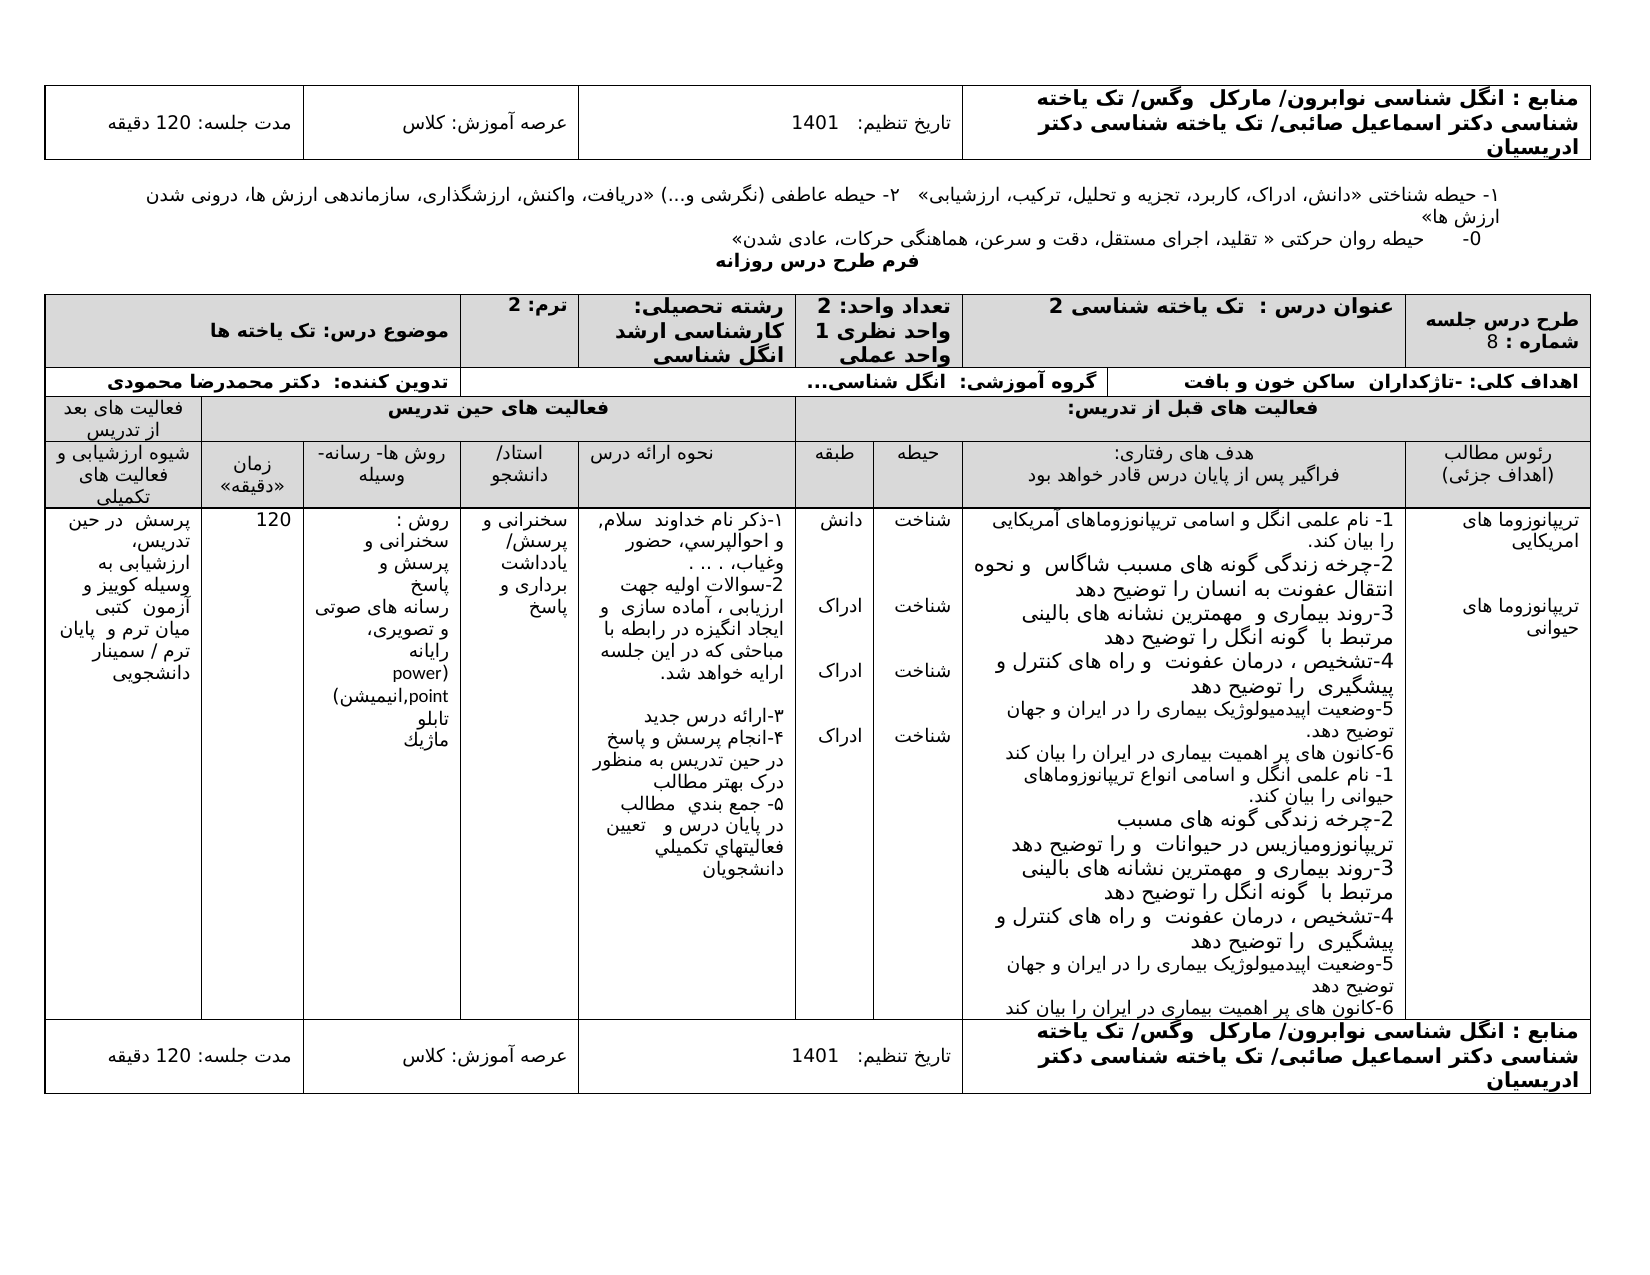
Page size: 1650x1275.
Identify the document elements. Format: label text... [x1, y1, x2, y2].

table_header عنوان درس : تک یاخته شناسی 2 [963, 295, 1405, 367]
table_header موضوع درس: تک یاخته ها [46, 295, 460, 367]
table_cell فعالیت های قبل از تدریس: [796, 397, 1590, 441]
table_cell 1- نام علمی انگل و اسامی تریپانوزوماهای آمریکایی را بیان کند. 2-چرخه زندگی گونه های مسبب شاگاس و نحوه انتقال عفونت به انسان را توضیح دهد 3-روند بیماری و مهمترین نشانه های بالینی مرتبط با گونه انگل را توضیح دهد 4-تشخیص ، درمان عفونت و راه های کنترل و پیشگیری را توضیح دهد 5-وضعیت اپیدمیولوژیک بیماری را در ایران و جهان توضیح دهد. 6-کانون های پر اهمیت بیماری در ایران را بیان کند 1- نام علمی انگل و اسامی انواع تریپانوزوماهای حیوانی را بیان کند. 2-چرخه زندگی گونه های مسبب تریپانوزومیازیس در حیوانات و را توضیح دهد 3-روند بیماری و مهمترین نشانه های بالینی مرتبط با گونه انگل را توضیح دهد 4-تشخیص ، درمان عفونت و راه های کنترل و پیشگیری را توضیح دهد 5-وضعیت اپیدمیولوژیک بیماری را در ایران و جهان توضیح دهد 6-کانون های پر اهمیت بیماری در ایران را بیان کند [963, 509, 1405, 1018]
table_cell عرصه آموزش: كلاس [304, 86, 578, 159]
table_cell زمان «دقیقه» [202, 442, 303, 507]
table_cell روش : سخنرانی و پرسش و پاسخ رسانه های صوتی و تصویری، رايانه (power point,انیمیشن) تابلو ماژيك [304, 509, 460, 1018]
table_cell فعالیت های بعد از تدریس [46, 397, 201, 441]
table_cell پرسش در حین تدریس، ارزشیابی به وسیله کوییز و آزمون کتبی میان ترم و پایان ترم / سمینار دانشجویی [46, 509, 201, 1018]
table_cell عرصه آموزش: كلاس [304, 1020, 578, 1092]
text ۱- حیطه شناختی «دانش، ادراک، کاربرد، تجزیه و تحلیل، ترکیب، ارزشیابی» ۲- حیطه عاطفی (نگرشی و...) «دریافت، واکنش، ارزشگذاری، سازماندهی ارزش ها، درونی شدن ارزش ها» [135, 184, 1500, 228]
table_cell سخنرانی و پرسش/ یادداشت برداری و پاسخ [461, 509, 578, 1018]
table_cell 120 [202, 509, 303, 1018]
table_cell تریپانوزوما های امریکایی تریپانوزوما های حیوانی [1406, 509, 1590, 1018]
table_cell تدوین کننده: دکتر محمدرضا محمودی [46, 368, 460, 396]
table_cell نحوه ارائه درس [579, 442, 795, 507]
table_header طرح درس جلسه شماره : 8 [1406, 295, 1590, 367]
table_header تعداد واحد: 2 واحد نظری 1 واحد عملی [796, 295, 962, 367]
table_cell روش ها- رسانه- وسیله [304, 442, 460, 507]
table_cell تاریخ تنظیم: 1401 [579, 86, 962, 159]
list حیطه روان حرکتی « تقلید، اجرای مستقل، دقت و سرعن، هماهنگی حرکات، عادی شدن» [135, 228, 1462, 250]
table_cell طبقه [796, 442, 873, 507]
table_cell مدت جلسه: 120 دقيقه [46, 86, 303, 159]
table_cell شیوه ارزشیابی و فعالیت های تکمیلی [46, 442, 201, 507]
table_cell دانش ادراک ادراک ادراک [796, 509, 873, 1018]
text فرم طرح درس روزانه [135, 250, 1500, 272]
table_cell شناخت شناخت شناخت شناخت [874, 509, 962, 1018]
table_cell استاد/ دانشجو [461, 442, 578, 507]
table_header رشته تحصیلی: کارشناسی ارشد انگل شناسی [579, 295, 795, 367]
table_cell حیطه [874, 442, 962, 507]
table_cell گروه آموزشی: انگل شناسی... [461, 368, 1107, 396]
table_cell منابع : انگل شناسی نوابرون/ مارکل وگس/ تک یاخته شناسی دکتر اسماعیل صائبی/ تک یاخته شناسی دکتر ادریسیان [963, 1020, 1590, 1092]
table_header ترم: 2 [461, 295, 578, 367]
table_cell رئوس مطالب (اهداف جزئی) [1406, 442, 1590, 507]
table_cell اهداف کلی: -تاژکداران ساکن خون و بافت [1108, 368, 1590, 396]
table_cell تاریخ تنظیم: 1401 [579, 1020, 962, 1092]
table_cell منابع : انگل شناسی نوابرون/ مارکل وگس/ تک یاخته شناسی دکتر اسماعیل صائبی/ تک یاخته شناسی دکتر ادریسیان [963, 86, 1590, 159]
table_cell فعالیت های حین تدریس [202, 397, 795, 441]
table_cell هدف های رفتاری: فراگیر پس از پایان درس قادر خواهد بود [963, 442, 1405, 507]
table_cell ۱-ذكر نام خداوند سلام, و احوالپرسي، حضور وغياب، . .. . 2-سوالات اولیه جهت ارزیابی ، آماده سازی و ایجاد انگیزه در رابطه با مباحثی که در این جلسه ارایه خواهد شد. ۳-ارائه درس جديد ۴-انجام پرسش و پاسخ در حین تدریس به منظور درک بهتر مطالب ۵- جمع بندي مطالب در پایان درس و تعيين فعاليتهاي تكميلي دانشجويان [579, 509, 795, 1018]
table_cell مدت جلسه: 120 دقيقه [46, 1020, 303, 1092]
